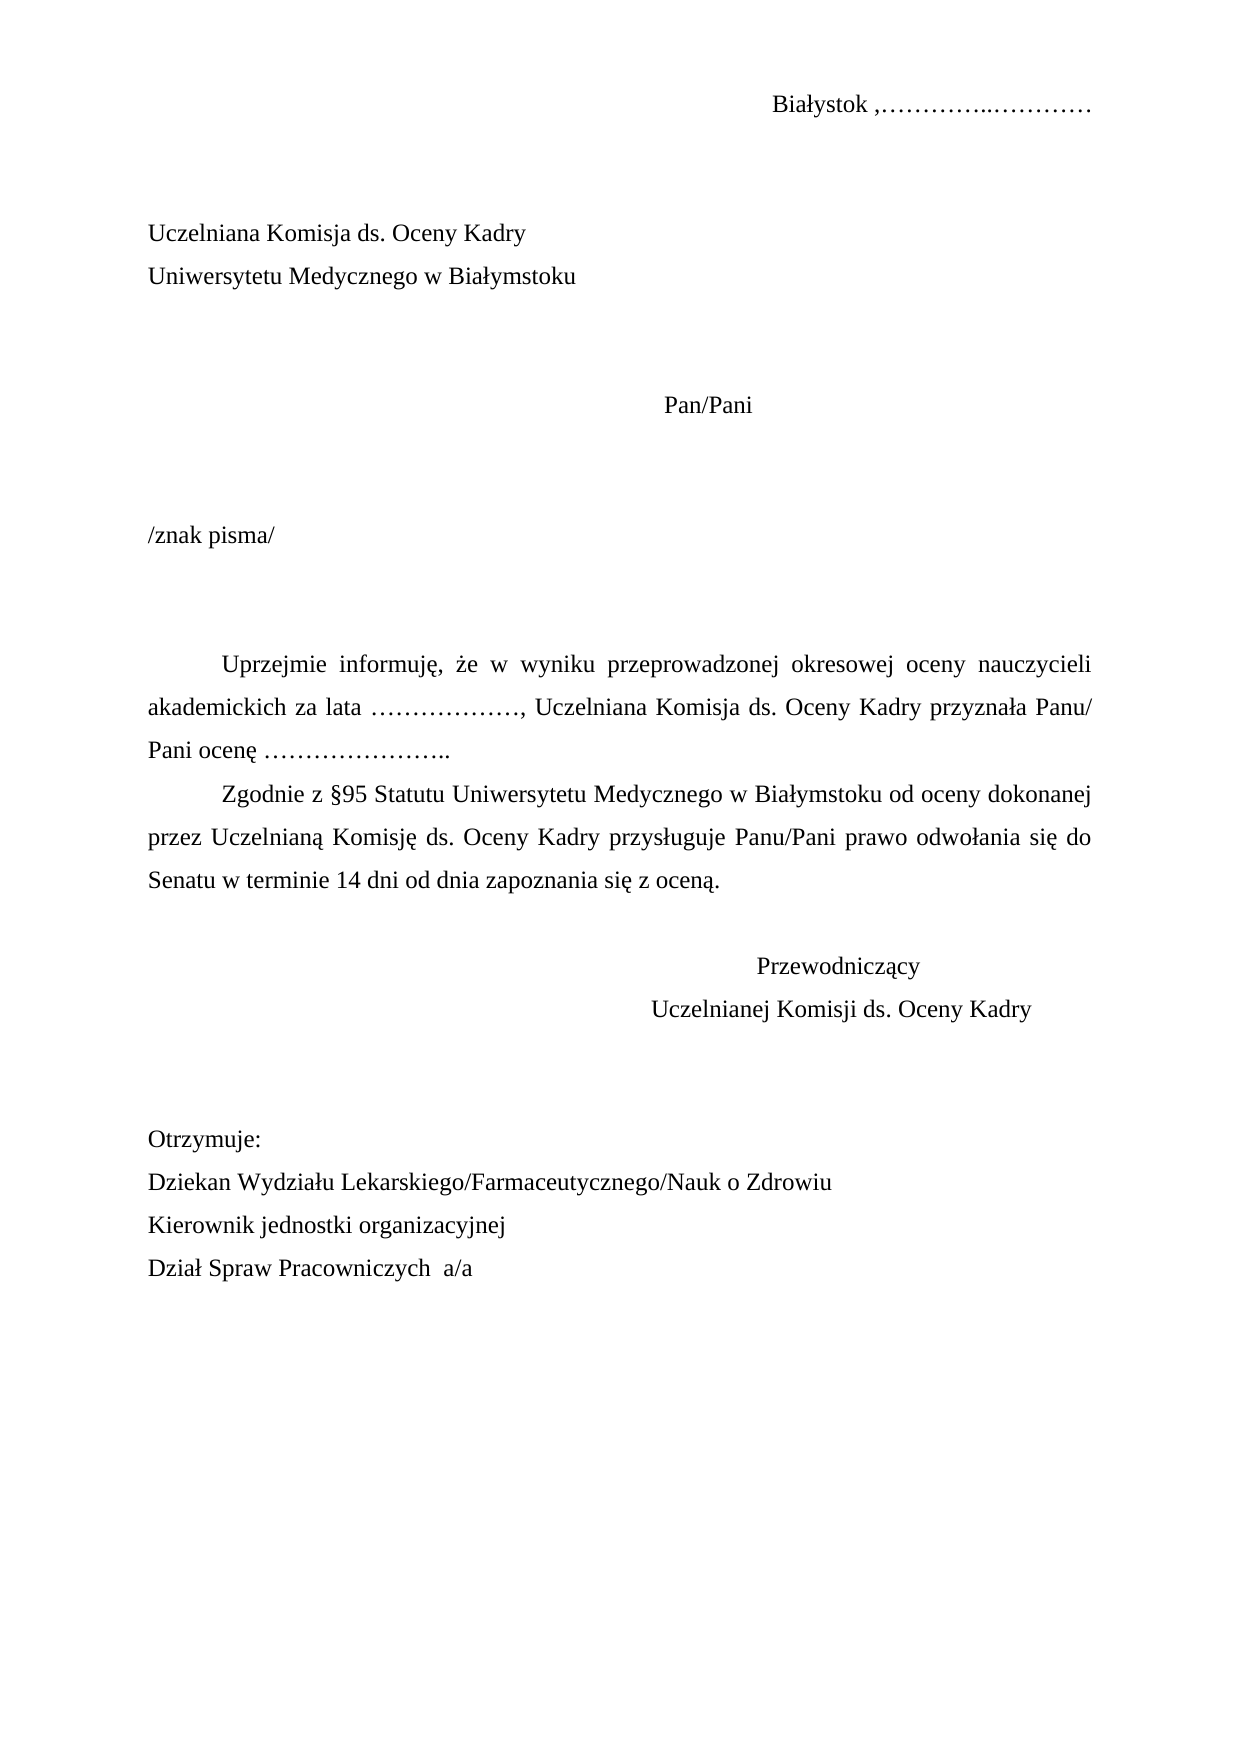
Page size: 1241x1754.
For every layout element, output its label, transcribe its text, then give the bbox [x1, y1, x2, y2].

text Uczelnianej Komisji ds. Oceny Kadry [516, 994, 1093, 1023]
text Dziekan Wydziału Lekarskiego/Farmaceutycznego/Nauk o Zdrowiu [148, 1167, 1093, 1196]
text Dział Spraw Pracowniczych a/a [148, 1253, 1093, 1282]
text Pan/Pani [590, 391, 1093, 419]
text Uniwersytetu Medycznego w Białymstoku [148, 261, 1093, 290]
text Przewodniczący [664, 951, 1093, 980]
text Uprzejmie informuję, że w wyniku przeprowadzonej okresowej oceny nauczycieli akademickich za lata ………………, Uczelniana Komisja ds. Oceny Kadry przyznała Panu/ Pani ocenę ………………….. [148, 649, 1093, 764]
text /znak pisma/ [148, 520, 1093, 549]
text Kierownik jednostki organizacyjnej [148, 1210, 1093, 1239]
text Uczelniana Komisja ds. Oceny Kadry [148, 218, 1093, 247]
text Otrzymuje: [148, 1124, 1093, 1152]
text Zgodnie z §95 Statutu Uniwersytetu Medycznego w Białymstoku od oceny dokonanej przez Uczelnianą Komisję ds. Oceny Kadry przysługuje Panu/Pani prawo odwołania się do Senatu w terminie 14 dni od dnia zapoznania się z oceną. [148, 779, 1093, 894]
text Białystok ,…………..………… [148, 89, 1093, 117]
